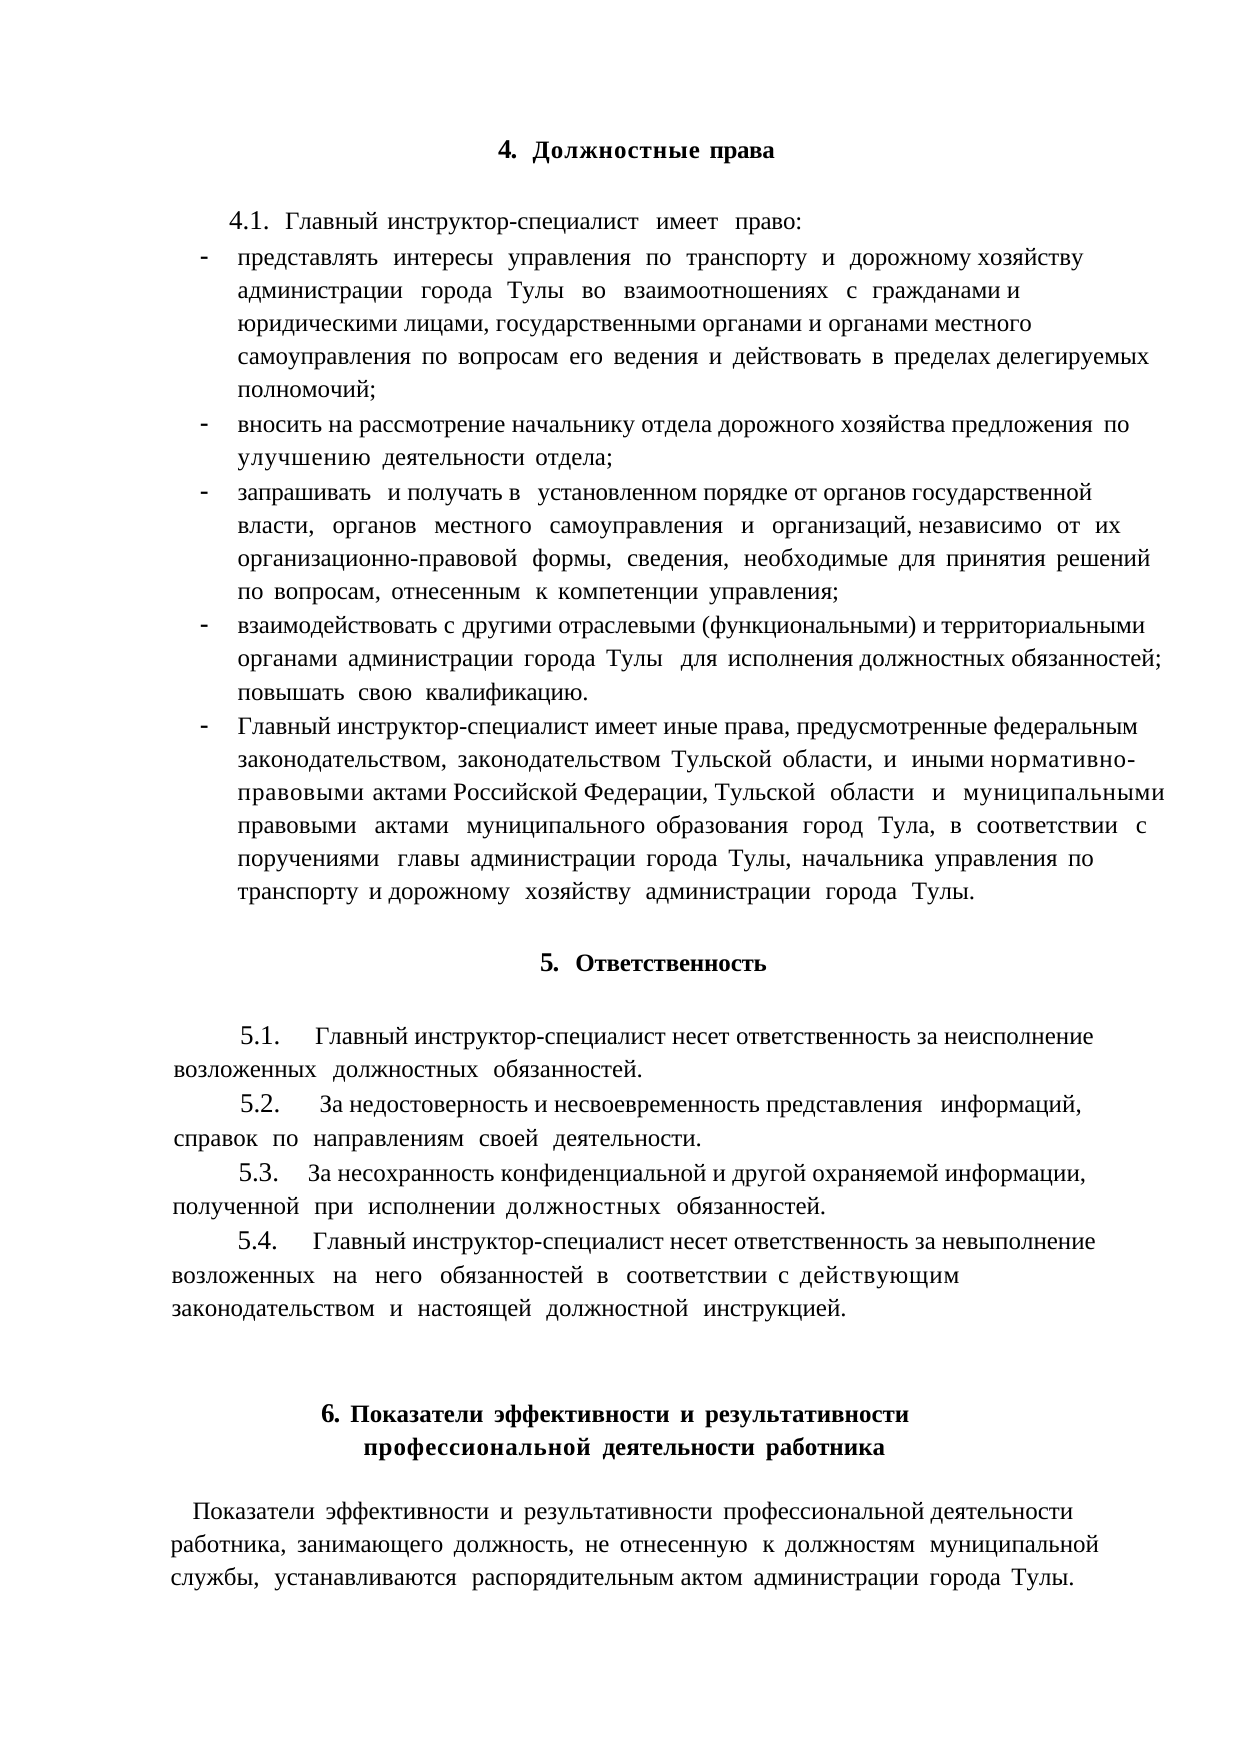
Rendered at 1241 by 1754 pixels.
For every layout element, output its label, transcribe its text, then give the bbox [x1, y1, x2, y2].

list вносить на рассмотрение начальнику отдела дорожного хозяйства предложения по улучшению деятельности отдела; [200, 409, 1173, 471]
list представлять интересы управления по транспорту и дорожному хозяйству администрации города Тулы во взаимоотношениях с гражданами и юридическими лицами, государственными органами и органами местного самоуправления по вопросам его ведения и действовать в пределах делегируемых полномочий; [200, 242, 1173, 403]
text Показатели эффективности и результативности профессиональной деятельности работника, занимающего должность, не отнесенную к должностям муниципальной службы, устанавливаются распорядительным актом администрации города Тулы. [170, 1496, 1137, 1591]
list Главный инструктор-специалист имеет иные права, предусмотренные федеральным законодательством, законодательством Тульской области, и иными нормативно-правовыми актами Российской Федерации, Тульской области и муниципальными правовыми актами муниципального образования город Тула, в соответствии с поручениями главы администрации города Тулы, начальника управления по транспорту и дорожному хозяйству администрации города Тулы. [200, 711, 1173, 905]
list Главный инструктор-специалист несет ответственность за неисполнение возложенных должностных обязанностей. [173, 1019, 1138, 1083]
list Главный инструктор-специалист имеет право: [229, 204, 1181, 236]
list Главный инструктор-специалист несет ответственность за невыполнение возложенных на него обязанностей в соответствии с действующим законодательством и настоящей должностной инструкцией. [171, 1224, 1138, 1322]
list взаимодействовать с другими отраслевыми (функциональными) и территориальными органами администрации города Тулы для исполнения должностных обязанностей; повышать свою квалификацию. [200, 611, 1173, 705]
list За несохранность конфиденциальной и другой охраняемой информации, полученной при исполнении должностных обязанностей. [172, 1156, 1137, 1220]
list запрашивать и получать в установленном порядке от органов государственной власти, органов местного самоуправления и организаций, независимо от их организационно-правовой формы, сведения, необходимые для принятия решений по вопросам, отнесенным к компетенции управления; [200, 477, 1173, 604]
list Должностные права [498, 133, 1181, 164]
list За недостоверность и несвоевременность представления информаций, справок по направлениям своей деятельности. [173, 1087, 1137, 1152]
list Показатели эффективности и результативности профессиональной деятельности работника [321, 1397, 986, 1461]
list Ответственность [540, 946, 1181, 977]
